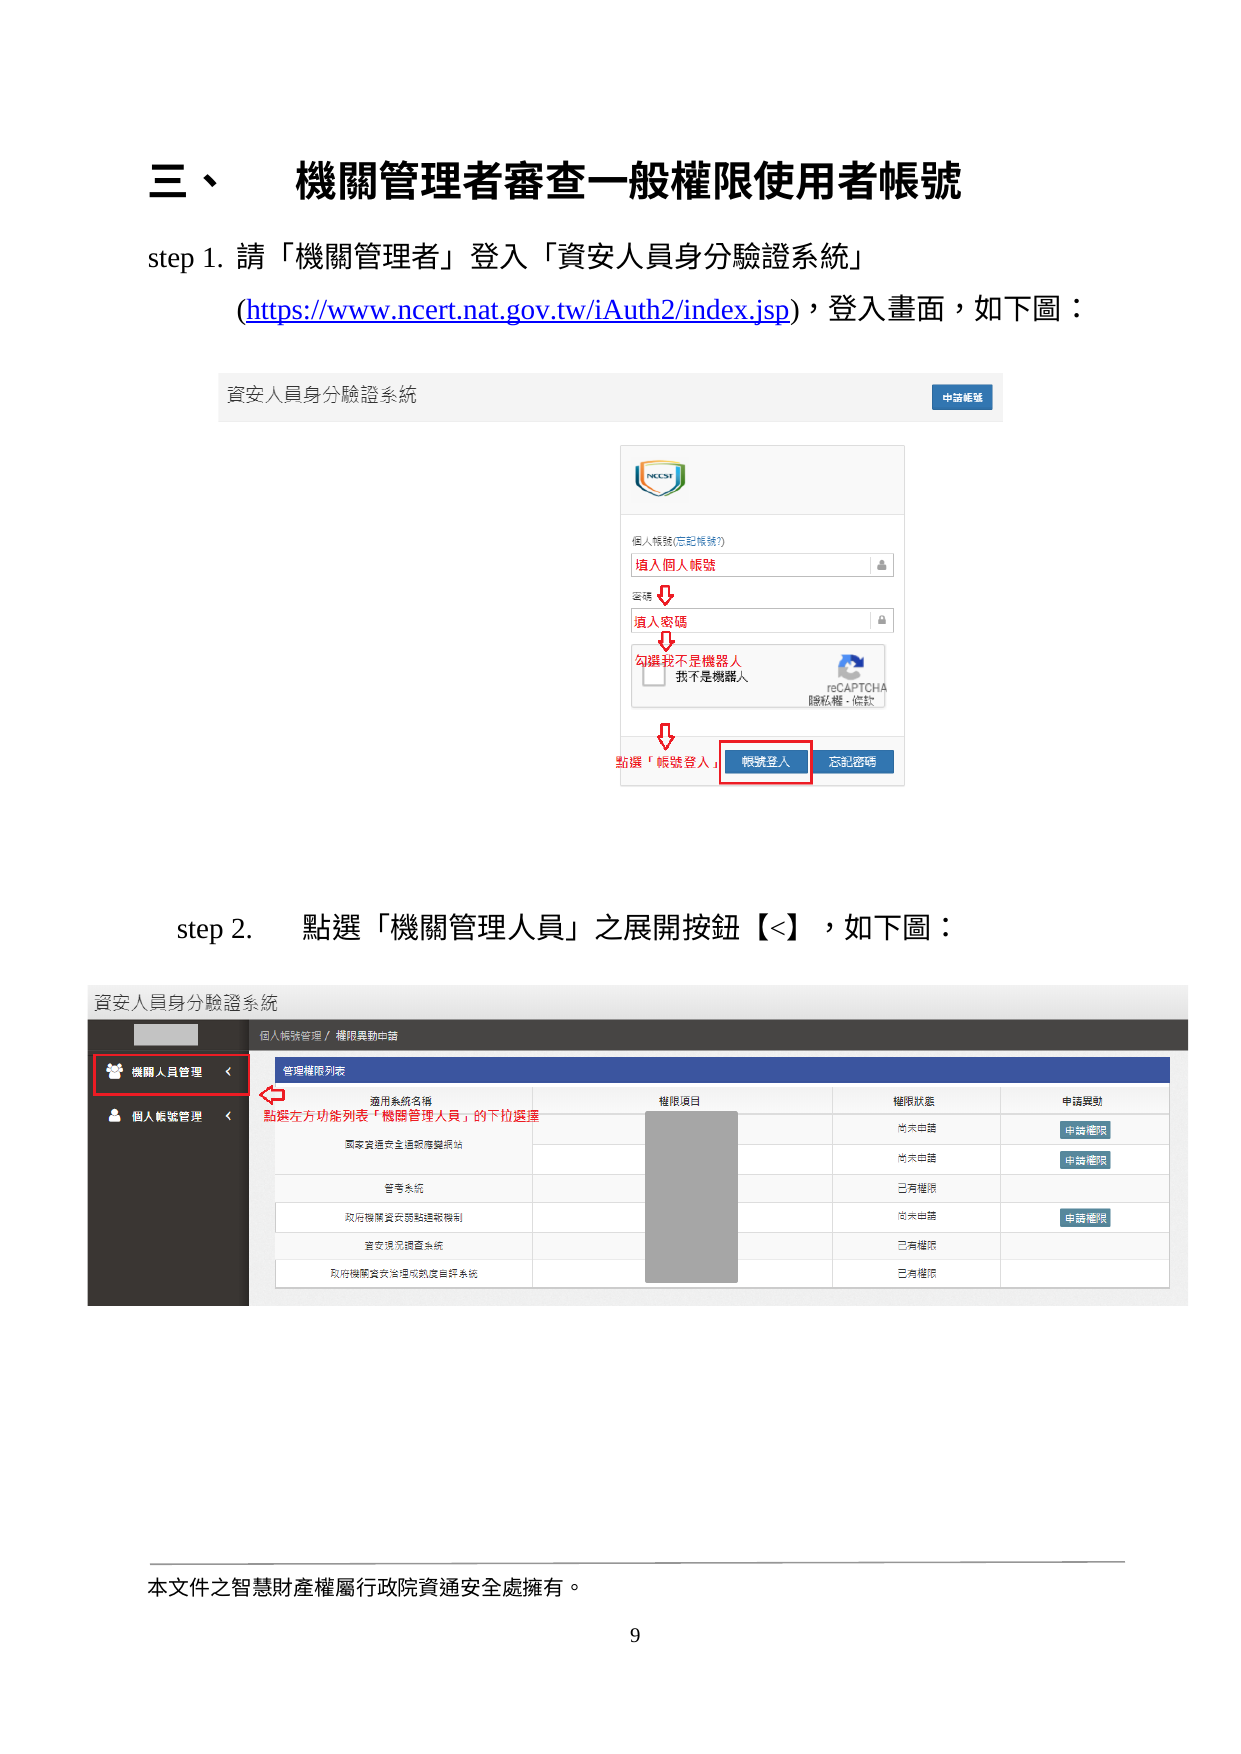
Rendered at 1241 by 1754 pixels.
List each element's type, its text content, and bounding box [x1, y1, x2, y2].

subtitle 機關管理者審查一般權限使用者帳號 [148, 155, 1122, 207]
list 點選「機關管理人員」之展開按鈕【<】，如下圖： [177, 896, 1122, 948]
list 請「機關管理者」登入「資安人員身分驗證系統」 (https://www.ncert.nat.gov.tw/iAuth2/index.jsp)，登入畫面，如下圖： [148, 226, 1122, 330]
picture [87, 985, 1189, 1306]
picture [218, 373, 1003, 807]
